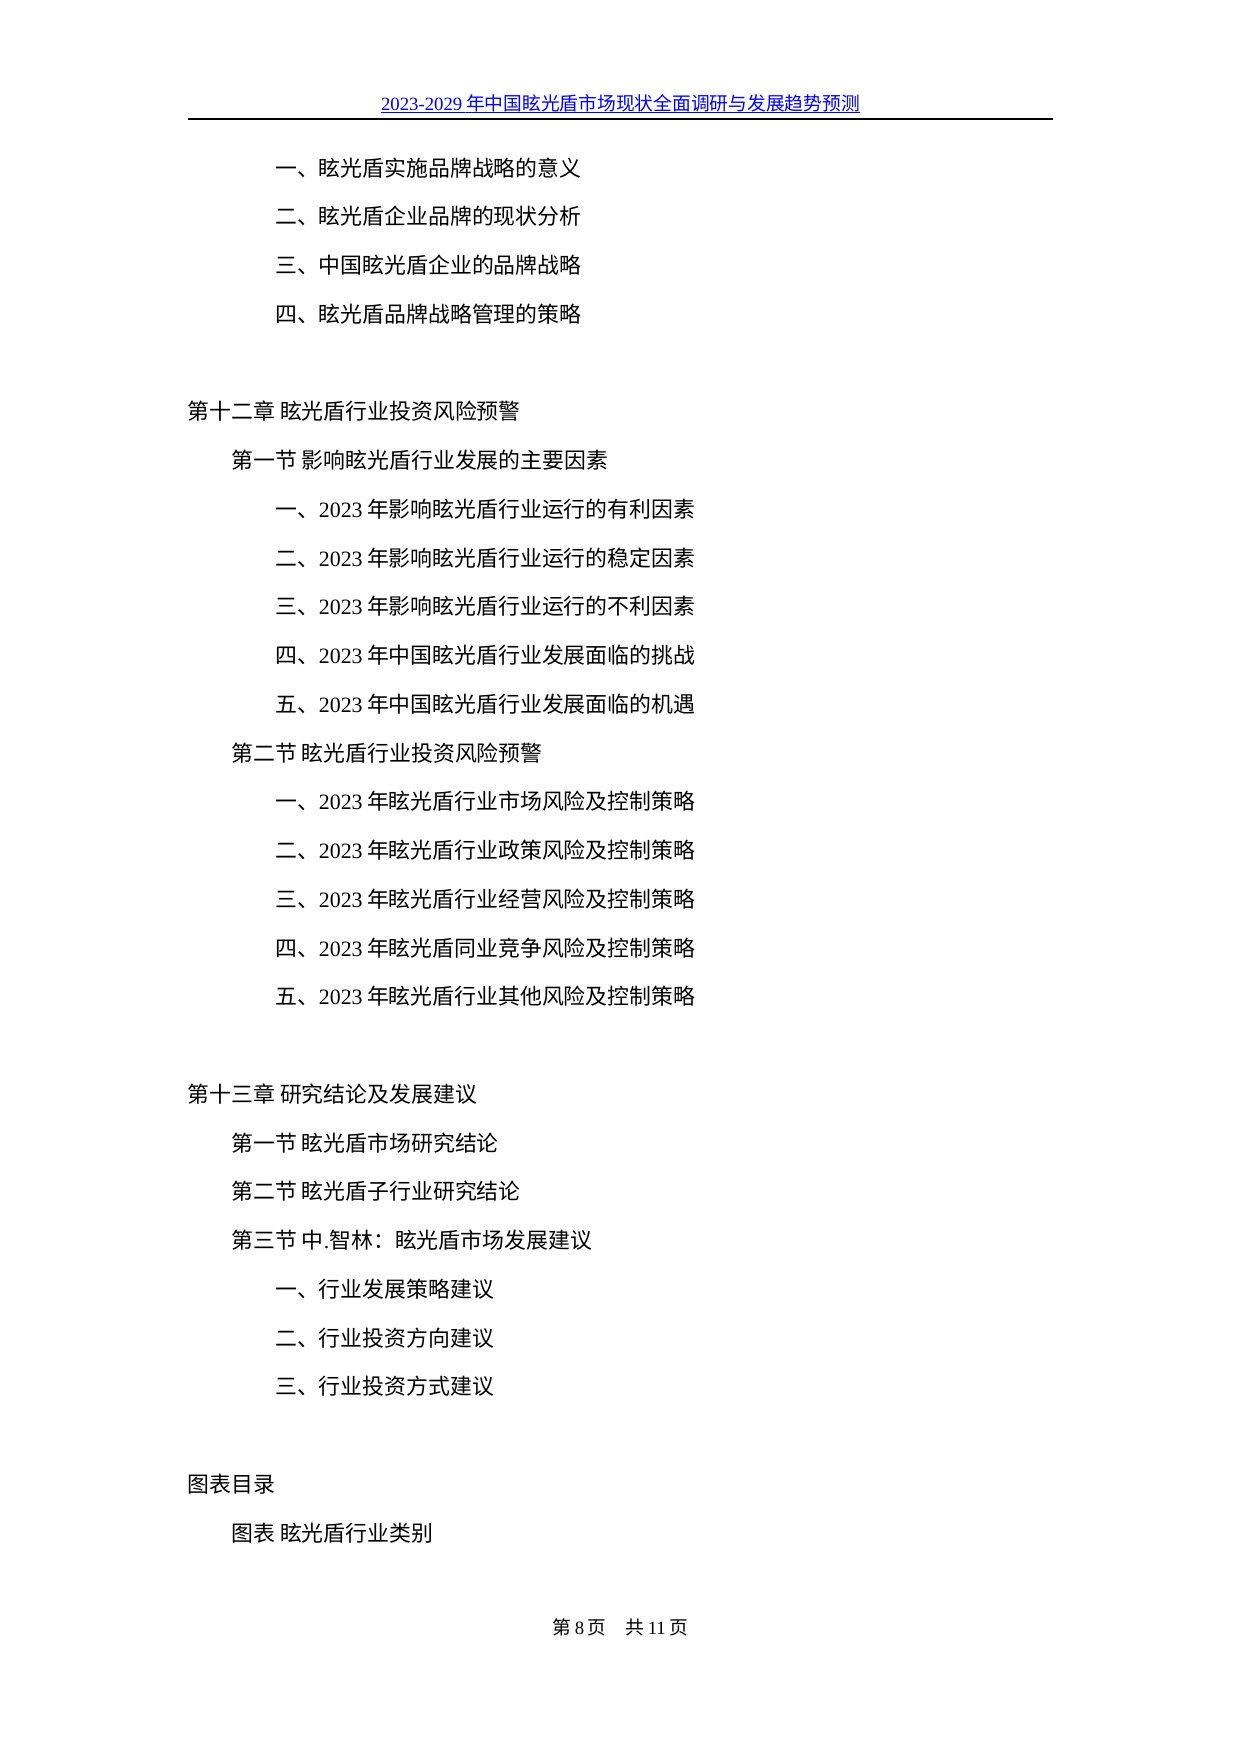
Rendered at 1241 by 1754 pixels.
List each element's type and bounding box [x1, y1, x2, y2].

text [187, 150, 1053, 1548]
